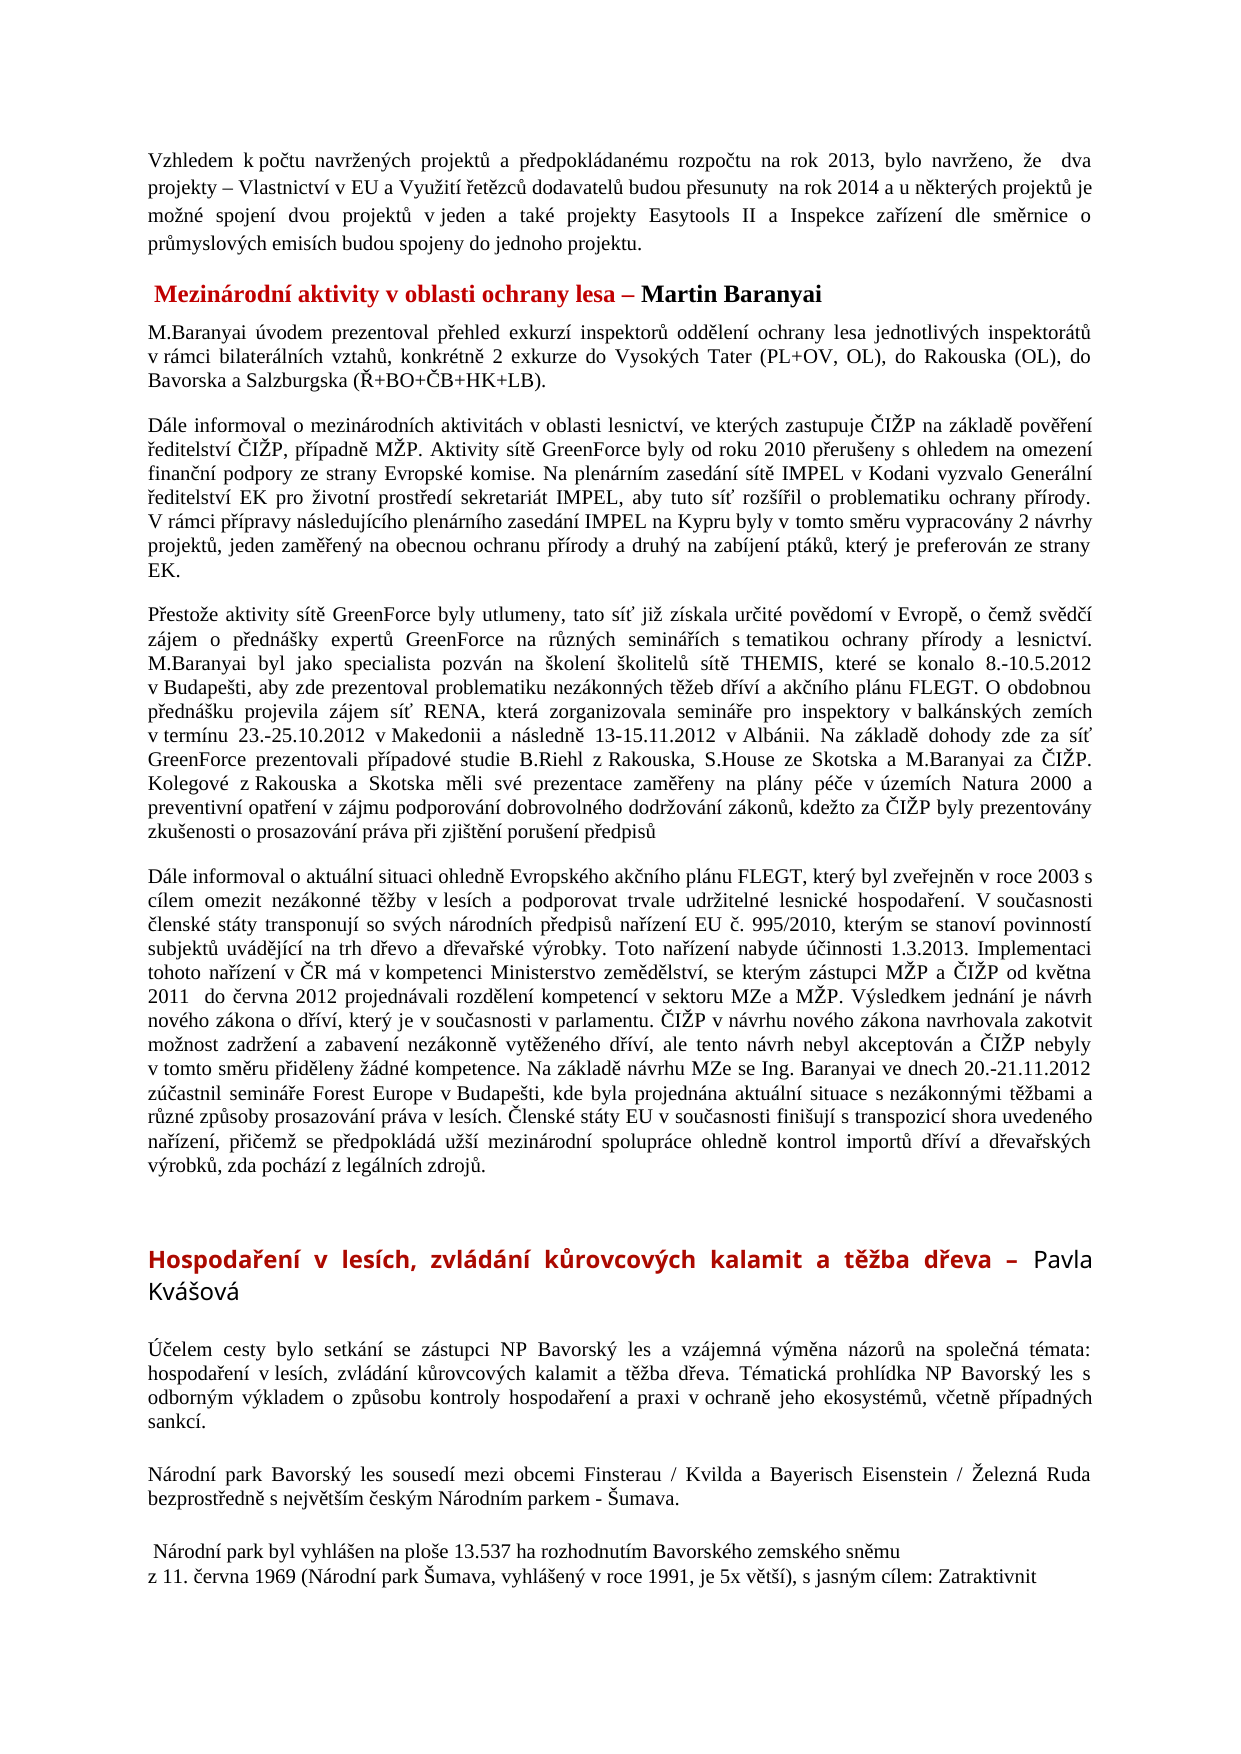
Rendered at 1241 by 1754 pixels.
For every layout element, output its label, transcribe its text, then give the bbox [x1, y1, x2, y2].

text Národní park Bavorský les sousedí mezi obcemi Finsterau / Kvilda a Bayerisch Eisenstein / Železná Ruda bezprostředně s největším českým Národním parkem - Šumava. [148, 1462, 1093, 1510]
text Dále informoval o mezinárodních aktivitách v oblasti lesnictví, ve kterých zastupuje ČIŽP na základě pověření ředitelství ČIŽP, případně MŽP. Aktivity sítě GreenForce byly od roku 2010 přerušeny s ohledem na omezení finanční podpory ze strany Evropské komise. Na plenárním zasedání sítě IMPEL v Kodani vyzvalo Generální ředitelství EK pro životní prostředí sekretariát IMPEL, aby tuto síť rozšířil o problematiku ochrany přírody. V rámci přípravy následujícího plenárního zasedání IMPEL na Kypru byly v tomto směru vypracovány 2 návrhy projektů, jeden zaměřený na obecnou ochranu přírody a druhý na zabíjení ptáků, který je preferován ze strany EK. [148, 413, 1093, 582]
text Přestože aktivity sítě GreenForce byly utlumeny, tato síť již získala určité povědomí v Evropě, o čemž svědčí zájem o přednášky expertů GreenForce na různých seminářích s tematikou ochrany přírody a lesnictví. M.Baranyai byl jako specialista pozván na školení školitelů sítě THEMIS, které se konalo 8.-10.5.2012 v Budapešti, aby zde prezentoval problematiku nezákonných těžeb dříví a akčního plánu FLEGT. O obdobnou přednášku projevila zájem síť RENA, která zorganizovala semináře pro inspektory v balkánských zemích v termínu 23.-25.10.2012 v Makedonii a následně 13-15.11.2012 v Albánii. Na základě dohody zde za síť GreenForce prezentovali případové studie B.Riehl z Rakouska, S.House ze Skotska a M.Baranyai za ČIŽP. Kolegové z Rakouska a Skotska měli své prezentace zaměřeny na plány péče v územích Natura 2000 a preventivní opatření v zájmu podporování dobrovolného dodržování zákonů, kdežto za ČIŽP byly prezentovány zkušenosti o prosazování práva při zjištění porušení předpisů [148, 602, 1093, 843]
text Vzhledem k počtu navržených projektů a předpokládanému rozpočtu na rok 2013, bylo navrženo, že dva projekty – Vlastnictví v EU a Využití řetězců dodavatelů budou přesunuty na rok 2014 a u některých projektů je možné spojení dvou projektů v jeden a také projekty Easytools II a Inspekce zařízení dle směrnice o průmyslových emisích budou spojeny do jednoho projektu. [148, 148, 1093, 254]
text Účelem cesty bylo setkání se zástupci NP Bavorský les a vzájemná výměna názorů na společná témata: hospodaření v lesích, zvládání kůrovcových kalamit a těžba dřeva. Tématická prohlídka NP Bavorský les s odborným výkladem o způsobu kontroly hospodaření a praxi v ochraně jeho ekosystémů, včetně případných sankcí. [148, 1337, 1093, 1433]
text M.Baranyai úvodem prezentoval přehled exkurzí inspektorů oddělení ochrany lesa jednotlivých inspektorátů v rámci bilaterálních vztahů, konkrétně 2 exkurze do Vysokých Tater (PL+OV, OL), do Rakouska (OL), do Bavorska a Salzburgska (Ř+BO+ČB+HK+LB). [148, 320, 1093, 392]
text Hospodaření v lesích, zvládání kůrovcových kalamit a těžba dřeva – Pavla Kvášová [148, 1242, 1093, 1308]
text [148, 1539, 1093, 1588]
subtitle Mezinárodní aktivity v oblasti ochrany lesa – Martin Baranyai [148, 279, 1093, 308]
text Dále informoval o aktuální situaci ohledně Evropského akčního plánu FLEGT, který byl zveřejněn v roce 2003 s cílem omezit nezákonné těžby v lesích a podporovat trvale udržitelné lesnické hospodaření. V současnosti členské státy transponují so svých národních předpisů nařízení EU č. 995/2010, kterým se stanoví povinností subjektů uvádějící na trh dřevo a dřevařské výrobky. Toto nařízení nabyde účinnosti 1.3.2013. Implementaci tohoto nařízení v ČR má v kompetenci Ministerstvo zemědělství, se kterým zástupci MŽP a ČIŽP od května 2011 do června 2012 projednávali rozdělení kompetencí v sektoru MZe a MŽP. Výsledkem jednání je návrh nového zákona o dříví, který je v současnosti v parlamentu. ČIŽP v návrhu nového zákona navrhovala zakotvit možnost zadržení a zabavení nezákonně vytěženého dříví, ale tento návrh nebyl akceptován a ČIŽP nebyly v tomto směru přiděleny žádné kompetence. Na základě návrhu MZe se Ing. Baranyai ve dnech 20.-21.11.2012 zúčastnil semináře Forest Europe v Budapešti, kde byla projednána aktuální situace s nezákonnými těžbami a různé způsoby prosazování práva v lesích. Členské státy EU v současnosti finišují s transpozicí shora uvedeného nařízení, přičemž se předpokládá užší mezinárodní spolupráce ohledně kontrol importů dříví a dřevařských výrobků, zda pochází z legálních zdrojů. [148, 864, 1093, 1177]
